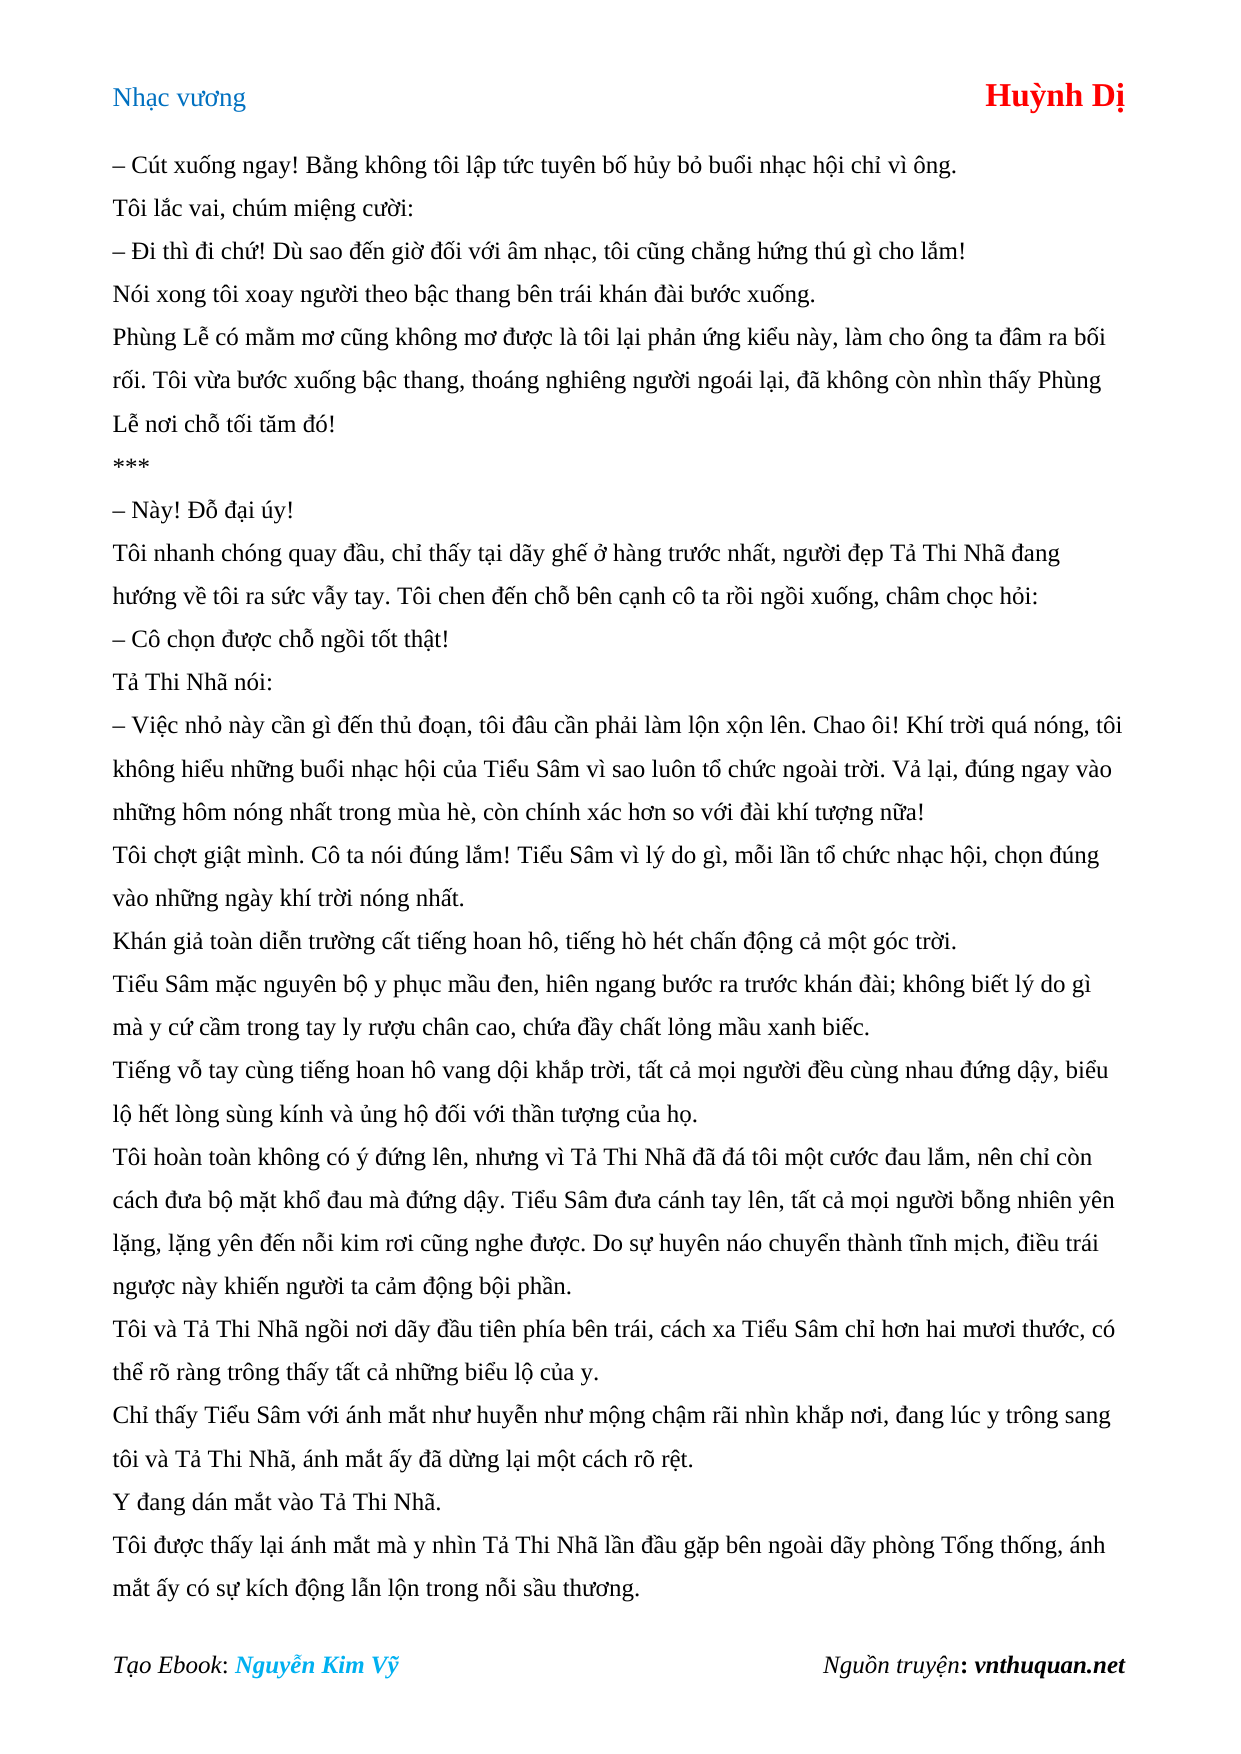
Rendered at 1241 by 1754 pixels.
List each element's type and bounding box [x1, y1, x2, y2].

text [112, 150, 1128, 1602]
